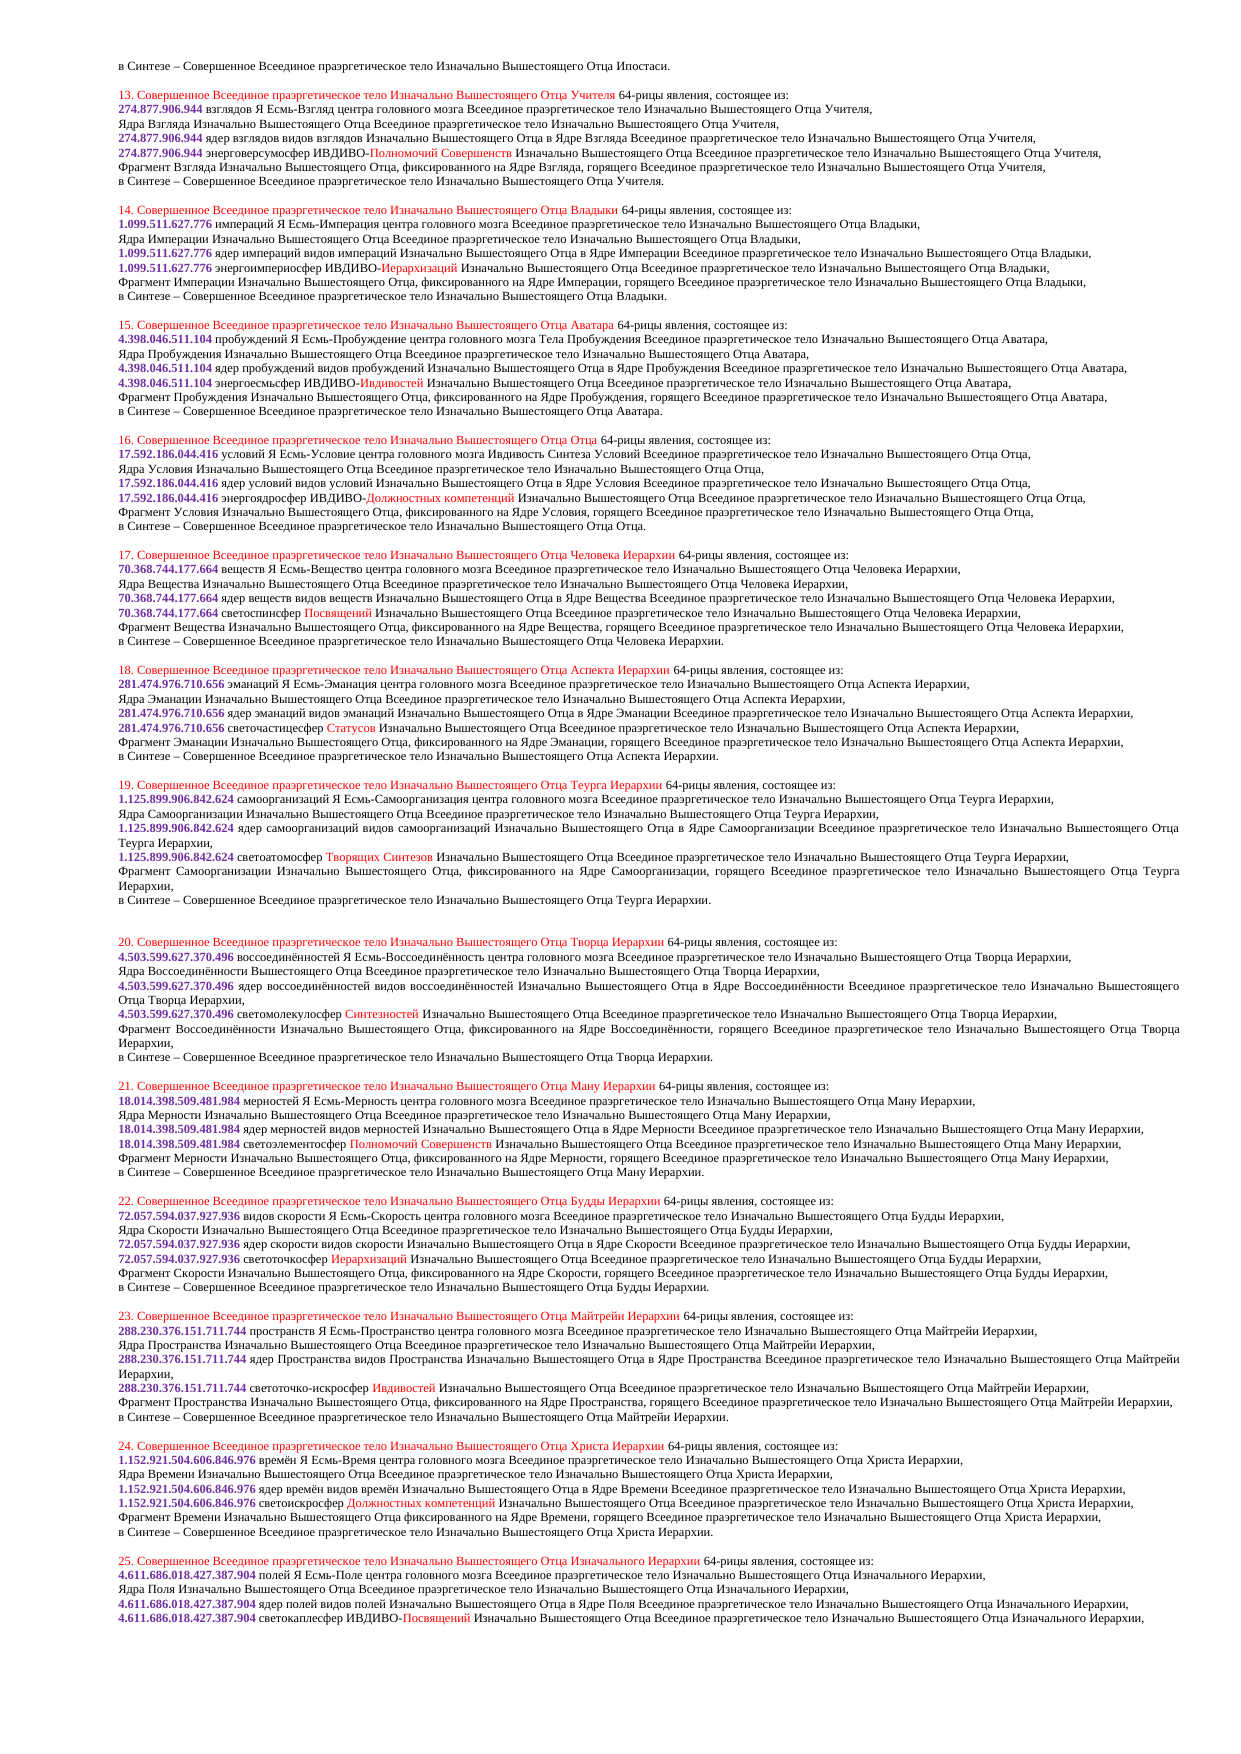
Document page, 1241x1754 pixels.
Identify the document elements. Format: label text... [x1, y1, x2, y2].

text 14. Совершенное Всеединое праэргетическое тело Изначально Вышестоящего Отца Владыки 64-рицы явления, состоящее из: [118, 203, 1181, 217]
text 4.398.046.511.104 энергоесмьсфер ИВДИВО-Ивдивостей Изначально Вышестоящего Отца Всеединое праэргетическое тело Изначально Вышестоящего Отца Аватара, [118, 375, 1181, 390]
text Ядра Взгляда Изначально Вышестоящего Отца Всеединое праэргетическое тело Изначально Вышестоящего Отца Учителя, [118, 117, 1181, 131]
text 17.592.186.044.416 условий Я Есмь-Условие центра головного мозга Ивдивость Синтеза Условий Всеединое праэргетическое тело Изначально Вышестоящего Отца Отца, [118, 447, 1181, 462]
text 1.125.899.906.842.624 самоорганизаций Я Есмь-Самоорганизация центра головного мозга Всеединое праэргетическое тело Изначально Вышестоящего Отца Теурга Иерархии, [118, 792, 1181, 807]
text 18. Совершенное Всеединое праэргетическое тело Изначально Вышестоящего Отца Аспекта Иерархии 64-рицы явления, состоящее из: [118, 663, 1181, 677]
text в Синтезе – Совершенное Всеединое праэргетическое тело Изначально Вышестоящего Отца Аватара. [118, 404, 1181, 418]
text 22. Совершенное Всеединое праэргетическое тело Изначально Вышестоящего Отца Будды Иерархии 64-рицы явления, состоящее из: [118, 1194, 1181, 1208]
text 1.152.921.504.606.846.976 светоискросфер Должностных компетенций Изначально Вышестоящего Отца Всеединое праэргетическое тело Изначально Вышестоящего Отца Христа Иерархии, [118, 1496, 1181, 1510]
text в Синтезе – Совершенное Всеединое праэргетическое тело Изначально Вышестоящего Отца Христа Иерархии. [118, 1524, 1181, 1539]
text 288.230.376.151.711.744 пространств Я Есмь-Пространство центра головного мозга Всеединое праэргетическое тело Изначально Вышестоящего Отца Майтрейи Иерархии, [118, 1323, 1181, 1338]
text 17.592.186.044.416 энергоядросфер ИВДИВО-Должностных компетенций Изначально Вышестоящего Отца Всеединое праэргетическое тело Изначально Вышестоящего Отца Отца, [118, 490, 1181, 505]
text 274.877.906.944 энерговерсумосфер ИВДИВО-Полномочий Совершенств Изначально Вышестоящего Отца Всеединое праэргетическое тело Изначально Вышестоящего Отца Учителя, [118, 145, 1181, 160]
text 17. Совершенное Всеединое праэргетическое тело Изначально Вышестоящего Отца Человека Иерархии 64-рицы явления, состоящее из: [118, 548, 1181, 562]
text Фрагмент Воссоединённости Изначально Вышестоящего Отца, фиксированного на Ядре Воссоединённости, горящего Всеединое праэргетическое тело Изначально Вышестоящего Отца Творца Иерархии, [118, 1021, 1181, 1050]
text 15. Совершенное Всеединое праэргетическое тело Изначально Вышестоящего Отца Аватара 64-рицы явления, состоящее из: [118, 318, 1181, 332]
text Фрагмент Условия Изначально Вышестоящего Отца, фиксированного на Ядре Условия, горящего Всеединое праэргетическое тело Изначально Вышестоящего Отца Отца, [118, 505, 1181, 519]
text 4.611.686.018.427.387.904 полей Я Есмь-Поле центра головного мозга Всеединое праэргетическое тело Изначально Вышестоящего Отца Изначального Иерархии, [118, 1568, 1181, 1582]
text Фрагмент Взгляда Изначально Вышестоящего Отца, фиксированного на Ядре Взгляда, горящего Всеединое праэргетическое тело Изначально Вышестоящего Отца Учителя, [118, 160, 1181, 174]
text 4.503.599.627.370.496 ядер воссоединённостей видов воссоединённостей Изначально Вышестоящего Отца в Ядре Воссоединённости Всеединое праэргетическое тело Изначально Вышестоящего Отца Творца Иерархии, [118, 978, 1181, 1007]
text 4.398.046.511.104 ядер пробуждений видов пробуждений Изначально Вышестоящего Отца в Ядре Пробуждения Всеединое праэргетическое тело Изначально Вышестоящего Отца Аватара, [118, 361, 1181, 375]
text 25. Совершенное Всеединое праэргетическое тело Изначально Вышестоящего Отца Изначального Иерархии 64-рицы явления, состоящее из: [118, 1553, 1181, 1568]
text 1.152.921.504.606.846.976 времён Я Есмь-Время центра головного мозга Всеединое праэргетическое тело Изначально Вышестоящего Отца Христа Иерархии, [118, 1453, 1181, 1467]
text 1.099.511.627.776 энергоимпериосфер ИВДИВО-Иерархизаций Изначально Вышестоящего Отца Всеединое праэргетическое тело Изначально Вышестоящего Отца Владыки, [118, 260, 1181, 275]
text в Синтезе – Совершенное Всеединое праэргетическое тело Изначально Вышестоящего Отца Майтрейи Иерархии. [118, 1409, 1181, 1424]
text 72.057.594.037.927.936 видов скорости Я Есмь-Скорость центра головного мозга Всеединое праэргетическое тело Изначально Вышестоящего Отца Будды Иерархии, [118, 1208, 1181, 1223]
text 4.503.599.627.370.496 светомолекулосфер Синтезностей Изначально Вышестоящего Отца Всеединое праэргетическое тело Изначально Вышестоящего Отца Творца Иерархии, [118, 1007, 1181, 1021]
text Фрагмент Пространства Изначально Вышестоящего Отца, фиксированного на Ядре Пространства, горящего Всеединое праэргетическое тело Изначально Вышестоящего Отца Майтрейи Иерархии, [118, 1395, 1181, 1409]
text Фрагмент Вещества Изначально Вышестоящего Отца, фиксированного на Ядре Вещества, горящего Всеединое праэргетическое тело Изначально Вышестоящего Отца Человека Иерархии, [118, 620, 1181, 634]
text Ядра Скорости Изначально Вышестоящего Отца Всеединое праэргетическое тело Изначально Вышестоящего Отца Будды Иерархии, [118, 1223, 1181, 1237]
text в Синтезе – Совершенное Всеединое праэргетическое тело Изначально Вышестоящего Отца Ипостаси. [118, 59, 1181, 73]
text 70.368.744.177.664 веществ Я Есмь-Вещество центра головного мозга Всеединое праэргетическое тело Изначально Вышестоящего Отца Человека Иерархии, [118, 562, 1181, 577]
text 72.057.594.037.927.936 ядер скорости видов скорости Изначально Вышестоящего Отца в Ядре Скорости Всеединое праэргетическое тело Изначально Вышестоящего Отца Будды Иерархии, [118, 1237, 1181, 1251]
text Ядра Условия Изначально Вышестоящего Отца Всеединое праэргетическое тело Изначально Вышестоящего Отца Отца, [118, 462, 1181, 476]
text 1.125.899.906.842.624 ядер самоорганизаций видов самоорганизаций Изначально Вышестоящего Отца в Ядре Самоорганизации Всеединое праэргетическое тело Изначально Вышестоящего Отца Теурга Иерархии, [118, 821, 1181, 850]
text Фрагмент Имперации Изначально Вышестоящего Отца, фиксированного на Ядре Имперации, горящего Всеединое праэргетическое тело Изначально Вышестоящего Отца Владыки, [118, 275, 1181, 289]
text 13. Совершенное Всеединое праэргетическое тело Изначально Вышестоящего Отца Учителя 64-рицы явления, состоящее из: [118, 88, 1181, 102]
text 18.014.398.509.481.984 светоэлементосфер Полномочий Совершенств Изначально Вышестоящего Отца Всеединое праэргетическое тело Изначально Вышестоящего Отца Ману Иерархии, [118, 1136, 1181, 1151]
text 4.611.686.018.427.387.904 ядер полей видов полей Изначально Вышестоящего Отца в Ядре Поля Всеединое праэргетическое тело Изначально Вышестоящего Отца Изначального Иерархии, [118, 1596, 1181, 1611]
text в Синтезе – Совершенное Всеединое праэргетическое тело Изначально Вышестоящего Отца Учителя. [118, 174, 1181, 188]
text 23. Совершенное Всеединое праэргетическое тело Изначально Вышестоящего Отца Майтрейи Иерархии 64-рицы явления, состоящее из: [118, 1309, 1181, 1323]
text 281.474.976.710.656 светочастицесфер Статусов Изначально Вышестоящего Отца Всеединое праэргетическое тело Изначально Вышестоящего Отца Аспекта Иерархии, [118, 720, 1181, 735]
text 18.014.398.509.481.984 мерностей Я Есмь-Мерность центра головного мозга Всеединое праэргетическое тело Изначально Вышестоящего Отца Ману Иерархии, [118, 1093, 1181, 1108]
text Ядра Самоорганизации Изначально Вышестоящего Отца Всеединое праэргетическое тело Изначально Вышестоящего Отца Теурга Иерархии, [118, 807, 1181, 821]
text в Синтезе – Совершенное Всеединое праэргетическое тело Изначально Вышестоящего Отца Владыки. [118, 289, 1181, 303]
text 4.398.046.511.104 пробуждений Я Есмь-Пробуждение центра головного мозга Тела Пробуждения Всеединое праэргетическое тело Изначально Вышестоящего Отца Аватара, [118, 332, 1181, 347]
text в Синтезе – Совершенное Всеединое праэргетическое тело Изначально Вышестоящего Отца Творца Иерархии. [118, 1050, 1181, 1064]
text 288.230.376.151.711.744 светоточко-искросфер Ивдивостей Изначально Вышестоящего Отца Всеединое праэргетическое тело Изначально Вышестоящего Отца Майтрейи Иерархии, [118, 1381, 1181, 1395]
text в Синтезе – Совершенное Всеединое праэргетическое тело Изначально Вышестоящего Отца Человека Иерархии. [118, 634, 1181, 648]
text 70.368.744.177.664 ядер веществ видов веществ Изначально Вышестоящего Отца в Ядре Вещества Всеединое праэргетическое тело Изначально Вышестоящего Отца Человека Иерархии, [118, 591, 1181, 605]
text 4.503.599.627.370.496 воссоединённостей Я Есмь-Воссоединённость центра головного мозга Всеединое праэргетическое тело Изначально Вышестоящего Отца Творца Иерархии, [118, 949, 1181, 964]
text Ядра Времени Изначально Вышестоящего Отца Всеединое праэргетическое тело Изначально Вышестоящего Отца Христа Иерархии, [118, 1467, 1181, 1481]
text 24. Совершенное Всеединое праэргетическое тело Изначально Вышестоящего Отца Христа Иерархии 64-рицы явления, состоящее из: [118, 1438, 1181, 1453]
text 4.611.686.018.427.387.904 светокаплесфер ИВДИВО-Посвящений Изначально Вышестоящего Отца Всеединое праэргетическое тело Изначально Вышестоящего Отца Изначального Иерархии, [118, 1611, 1181, 1625]
text 72.057.594.037.927.936 светоточкосфер Иерархизаций Изначально Вышестоящего Отца Всеединое праэргетическое тело Изначально Вышестоящего Отца Будды Иерархии, [118, 1251, 1181, 1266]
text в Синтезе – Совершенное Всеединое праэргетическое тело Изначально Вышестоящего Отца Отца. [118, 519, 1181, 533]
text 1.099.511.627.776 импераций Я Есмь-Имперация центра головного мозга Всеединое праэргетическое тело Изначально Вышестоящего Отца Владыки, [118, 217, 1181, 232]
text Фрагмент Пробуждения Изначально Вышестоящего Отца, фиксированного на Ядре Пробуждения, горящего Всеединое праэргетическое тело Изначально Вышестоящего Отца Аватара, [118, 390, 1181, 404]
text 1.125.899.906.842.624 светоатомосфер Творящих Синтезов Изначально Вышестоящего Отца Всеединое праэргетическое тело Изначально Вышестоящего Отца Теурга Иерархии, [118, 850, 1181, 864]
text 281.474.976.710.656 эманаций Я Есмь-Эманация центра головного мозга Всеединое праэргетическое тело Изначально Вышестоящего Отца Аспекта Иерархии, [118, 677, 1181, 692]
text Ядра Воссоединённости Вышестоящего Отца Всеединое праэргетическое тело Изначально Вышестоящего Отца Творца Иерархии, [118, 964, 1181, 978]
text 1.099.511.627.776 ядер импераций видов импераций Изначально Вышестоящего Отца в Ядре Имперации Всеединое праэргетическое тело Изначально Вышестоящего Отца Владыки, [118, 246, 1181, 260]
text 18.014.398.509.481.984 ядер мерностей видов мерностей Изначально Вышестоящего Отца в Ядре Мерности Всеединое праэргетическое тело Изначально Вышестоящего Отца Ману Иерархии, [118, 1122, 1181, 1136]
text Ядра Имперации Изначально Вышестоящего Отца Всеединое праэргетическое тело Изначально Вышестоящего Отца Владыки, [118, 232, 1181, 246]
text в Синтезе – Совершенное Всеединое праэргетическое тело Изначально Вышестоящего Отца Ману Иерархии. [118, 1165, 1181, 1179]
text Ядра Эманации Изначально Вышестоящего Отца Всеединое праэргетическое тело Изначально Вышестоящего Отца Аспекта Иерархии, [118, 692, 1181, 706]
text в Синтезе – Совершенное Всеединое праэргетическое тело Изначально Вышестоящего Отца Теурга Иерархии. [118, 893, 1181, 907]
text 21. Совершенное Всеединое праэргетическое тело Изначально Вышестоящего Отца Ману Иерархии 64-рицы явления, состоящее из: [118, 1079, 1181, 1093]
text 288.230.376.151.711.744 ядер Пространства видов Пространства Изначально Вышестоящего Отца в Ядре Пространства Всеединое праэргетическое тело Изначально Вышестоящего Отца Майтрейи Иерархии, [118, 1352, 1181, 1381]
text Ядра Вещества Изначально Вышестоящего Отца Всеединое праэргетическое тело Изначально Вышестоящего Отца Человека Иерархии, [118, 577, 1181, 591]
text Ядра Пробуждения Изначально Вышестоящего Отца Всеединое праэргетическое тело Изначально Вышестоящего Отца Аватара, [118, 347, 1181, 361]
text 274.877.906.944 взглядов Я Есмь-Взгляд центра головного мозга Всеединое праэргетическое тело Изначально Вышестоящего Отца Учителя, [118, 102, 1181, 117]
text 70.368.744.177.664 светоспинсфер Посвящений Изначально Вышестоящего Отца Всеединое праэргетическое тело Изначально Вышестоящего Отца Человека Иерархии, [118, 605, 1181, 620]
text Ядра Поля Изначально Вышестоящего Отца Всеединое праэргетическое тело Изначально Вышестоящего Отца Изначального Иерархии, [118, 1582, 1181, 1596]
text 17.592.186.044.416 ядер условий видов условий Изначально Вышестоящего Отца в Ядре Условия Всеединое праэргетическое тело Изначально Вышестоящего Отца Отца, [118, 476, 1181, 490]
text 20. Совершенное Всеединое праэргетическое тело Изначально Вышестоящего Отца Творца Иерархии 64-рицы явления, состоящее из: [118, 935, 1181, 949]
text Фрагмент Мерности Изначально Вышестоящего Отца, фиксированного на Ядре Мерности, горящего Всеединое праэргетическое тело Изначально Вышестоящего Отца Ману Иерархии, [118, 1151, 1181, 1165]
text 1.152.921.504.606.846.976 ядер времён видов времён Изначально Вышестоящего Отца в Ядре Времени Всеединое праэргетическое тело Изначально Вышестоящего Отца Христа Иерархии, [118, 1481, 1181, 1496]
text 19. Совершенное Всеединое праэргетическое тело Изначально Вышестоящего Отца Теурга Иерархии 64-рицы явления, состоящее из: [118, 778, 1181, 792]
text Фрагмент Времени Изначально Вышестоящего Отца фиксированного на Ядре Времени, горящего Всеединое праэргетическое тело Изначально Вышестоящего Отца Христа Иерархии, [118, 1510, 1181, 1524]
text 281.474.976.710.656 ядер эманаций видов эманаций Изначально Вышестоящего Отца в Ядре Эманации Всеединое праэргетическое тело Изначально Вышестоящего Отца Аспекта Иерархии, [118, 706, 1181, 720]
text Ядра Мерности Изначально Вышестоящего Отца Всеединое праэргетическое тело Изначально Вышестоящего Отца Ману Иерархии, [118, 1108, 1181, 1122]
text Ядра Пространства Изначально Вышестоящего Отца Всеединое праэргетическое тело Изначально Вышестоящего Отца Майтрейи Иерархии, [118, 1338, 1181, 1352]
text 16. Совершенное Всеединое праэргетическое тело Изначально Вышестоящего Отца Отца 64-рицы явления, состоящее из: [118, 433, 1181, 447]
text 274.877.906.944 ядер взглядов видов взглядов Изначально Вышестоящего Отца в Ядре Взгляда Всеединое праэргетическое тело Изначально Вышестоящего Отца Учителя, [118, 131, 1181, 145]
text в Синтезе – Совершенное Всеединое праэргетическое тело Изначально Вышестоящего Отца Аспекта Иерархии. [118, 749, 1181, 763]
text в Синтезе – Совершенное Всеединое праэргетическое тело Изначально Вышестоящего Отца Будды Иерархии. [118, 1280, 1181, 1294]
text Фрагмент Самоорганизации Изначально Вышестоящего Отца, фиксированного на Ядре Самоорганизации, горящего Всеединое праэргетическое тело Изначально Вышестоящего Отца Теурга Иерархии, [118, 864, 1181, 893]
text Фрагмент Скорости Изначально Вышестоящего Отца, фиксированного на Ядре Скорости, горящего Всеединое праэргетическое тело Изначально Вышестоящего Отца Будды Иерархии, [118, 1266, 1181, 1280]
text Фрагмент Эманации Изначально Вышестоящего Отца, фиксированного на Ядре Эманации, горящего Всеединое праэргетическое тело Изначально Вышестоящего Отца Аспекта Иерархии, [118, 735, 1181, 749]
